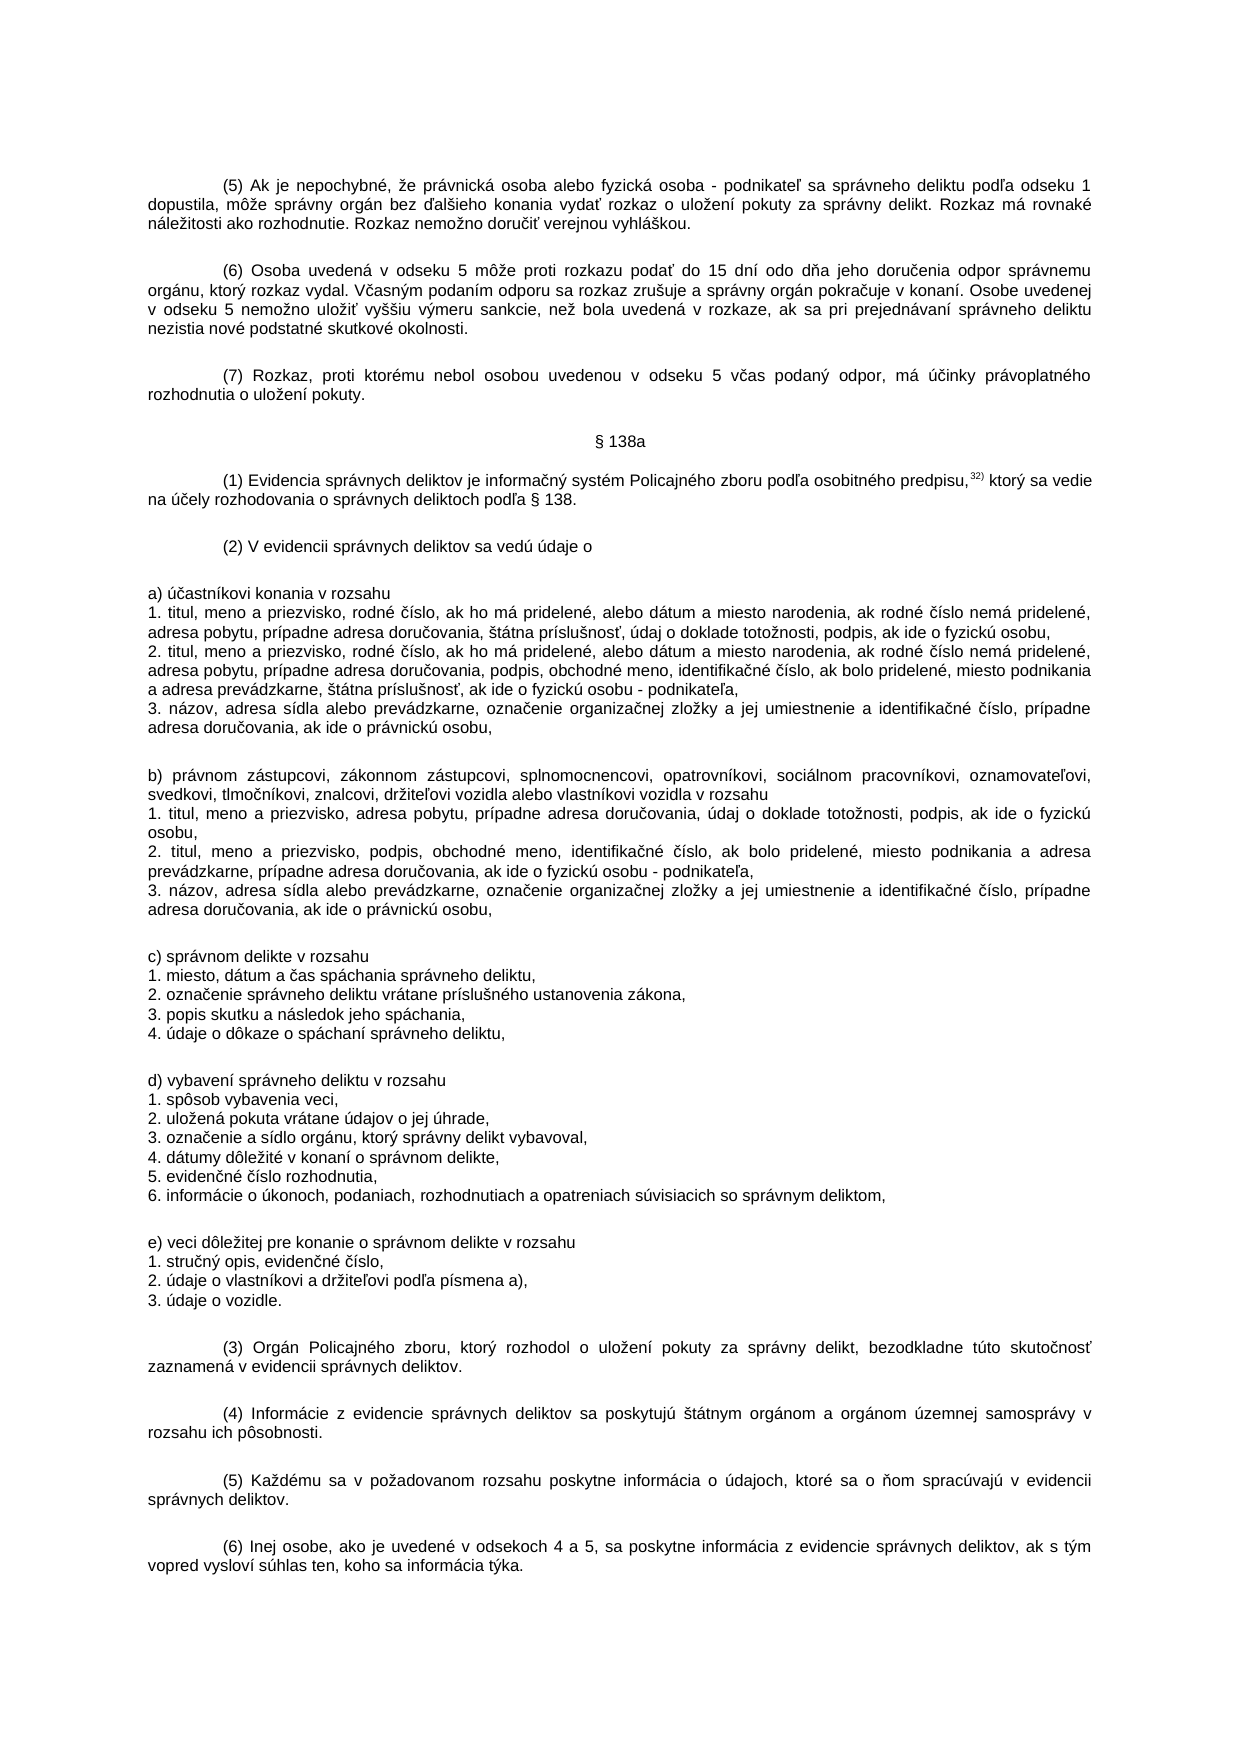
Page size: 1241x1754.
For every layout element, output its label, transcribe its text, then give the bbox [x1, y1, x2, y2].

text (5) Každému sa v požadovanom rozsahu poskytne informácia o údajoch, ktoré sa o ňom spracúvajú v evidencii správnych deliktov. [148, 1470, 1092, 1509]
text (3) Orgán Policajného zboru, ktorý rozhodol o uložení pokuty za správny delikt, bezodkladne túto skutočnosť zaznamená v evidencii správnych deliktov. [148, 1338, 1092, 1376]
text 4. dátumy dôležité v konaní o správnom delikte, [148, 1147, 1092, 1167]
text 2. údaje o vlastníkovi a držiteľovi podľa písmena a), [148, 1271, 1092, 1290]
text a) účastníkovi konania v rozsahu [148, 584, 1092, 603]
text 4. údaje o dôkaze o spáchaní správneho deliktu, [148, 1023, 1092, 1043]
text d) vybavení správneho deliktu v rozsahu [148, 1071, 1092, 1090]
text (4) Informácie z evidencie správnych deliktov sa poskytujú štátnym orgánom a orgánom územnej samosprávy v rozsahu ich pôsobnosti. [148, 1404, 1092, 1442]
text 6. informácie o úkonoch, podaniach, rozhodnutiach a opatreniach súvisiacich so správnym deliktom, [148, 1186, 1092, 1205]
text 5. evidenčné číslo rozhodnutia, [148, 1167, 1092, 1186]
text 3. údaje o vozidle. [148, 1290, 1092, 1309]
text 3. názov, adresa sídla alebo prevádzkarne, označenie organizačnej zložky a jej umiestnenie a identifikačné číslo, prípadne adresa doručovania, ak ide o právnickú osobu, [148, 881, 1092, 919]
text 2. titul, meno a priezvisko, podpis, obchodné meno, identifikačné číslo, ak bolo pridelené, miesto podnikania a adresa prevádzkarne, prípadne adresa doručovania, ak ide o fyzickú osobu - podnikateľa, [148, 842, 1092, 881]
text 3. názov, adresa sídla alebo prevádzkarne, označenie organizačnej zložky a jej umiestnenie a identifikačné číslo, prípadne adresa doručovania, ak ide o právnickú osobu, [148, 699, 1092, 737]
text 1. spôsob vybavenia veci, [148, 1090, 1092, 1109]
text 3. označenie a sídlo orgánu, ktorý správny delikt vybavoval, [148, 1128, 1092, 1147]
text (1) Evidencia správnych deliktov je informačný systém Policajného zboru podľa osobitného predpisu,32) ktorý sa vedie na účely rozhodovania o správnych deliktoch podľa § 138. [148, 471, 1092, 509]
text 2. označenie správneho deliktu vrátane príslušného ustanovenia zákona, [148, 985, 1092, 1004]
text 2. uložená pokuta vrátane údajov o jej úhrade, [148, 1109, 1092, 1128]
text (7) Rozkaz, proti ktorému nebol osobou uvedenou v odseku 5 včas podaný odpor, má účinky právoplatného rozhodnutia o uložení pokuty. [148, 366, 1092, 404]
text b) právnom zástupcovi, zákonnom zástupcovi, splnomocnencovi, opatrovníkovi, sociálnom pracovníkovi, oznamovateľovi, svedkovi, tlmočníkovi, znalcovi, držiteľovi vozidla alebo vlastníkovi vozidla v rozsahu [148, 766, 1092, 804]
text 1. titul, meno a priezvisko, adresa pobytu, prípadne adresa doručovania, údaj o doklade totožnosti, podpis, ak ide o fyzickú osobu, [148, 804, 1092, 842]
text c) správnom delikte v rozsahu [148, 947, 1092, 966]
text 3. popis skutku a následok jeho spáchania, [148, 1004, 1092, 1023]
text (2) V evidencii správnych deliktov sa vedú údaje o [148, 537, 1092, 556]
text 2. titul, meno a priezvisko, rodné číslo, ak ho má pridelené, alebo dátum a miesto narodenia, ak rodné číslo nemá pridelené, adresa pobytu, prípadne adresa doručovania, podpis, obchodné meno, identifikačné číslo, ak bolo pridelené, miesto podnikania a adresa prevádzkarne, štátna príslušnosť, ak ide o fyzickú osobu - podnikateľa, [148, 642, 1092, 699]
text (6) Inej osobe, ako je uvedené v odsekoch 4 a 5, sa poskytne informácia z evidencie správnych deliktov, ak s tým vopred vysloví súhlas ten, koho sa informácia týka. [148, 1537, 1092, 1575]
text (6) Osoba uvedená v odseku 5 môže proti rozkazu podať do 15 dní odo dňa jeho doručenia odpor správnemu orgánu, ktorý rozkaz vydal. Včasným podaním odporu sa rozkaz zrušuje a správny orgán pokračuje v konaní. Osobe uvedenej v odseku 5 nemožno uložiť vyššiu výmeru sankcie, než bola uvedená v rozkaze, ak sa pri prejednávaní správneho deliktu nezistia nové podstatné skutkové okolnosti. [148, 261, 1092, 338]
text 1. miesto, dátum a čas spáchania správneho deliktu, [148, 966, 1092, 985]
text § 138a [148, 432, 1092, 451]
text (5) Ak je nepochybné, že právnická osoba alebo fyzická osoba - podnikateľ sa správneho deliktu podľa odseku 1 dopustila, môže správny orgán bez ďalšieho konania vydať rozkaz o uložení pokuty za správny delikt. Rozkaz má rovnaké náležitosti ako rozhodnutie. Rozkaz nemožno doručiť verejnou vyhláškou. [148, 176, 1092, 233]
text 1. titul, meno a priezvisko, rodné číslo, ak ho má pridelené, alebo dátum a miesto narodenia, ak rodné číslo nemá pridelené, adresa pobytu, prípadne adresa doručovania, štátna príslušnosť, údaj o doklade totožnosti, podpis, ak ide o fyzickú osobu, [148, 603, 1092, 642]
text e) veci dôležitej pre konanie o správnom delikte v rozsahu [148, 1233, 1092, 1252]
text 1. stručný opis, evidenčné číslo, [148, 1252, 1092, 1271]
